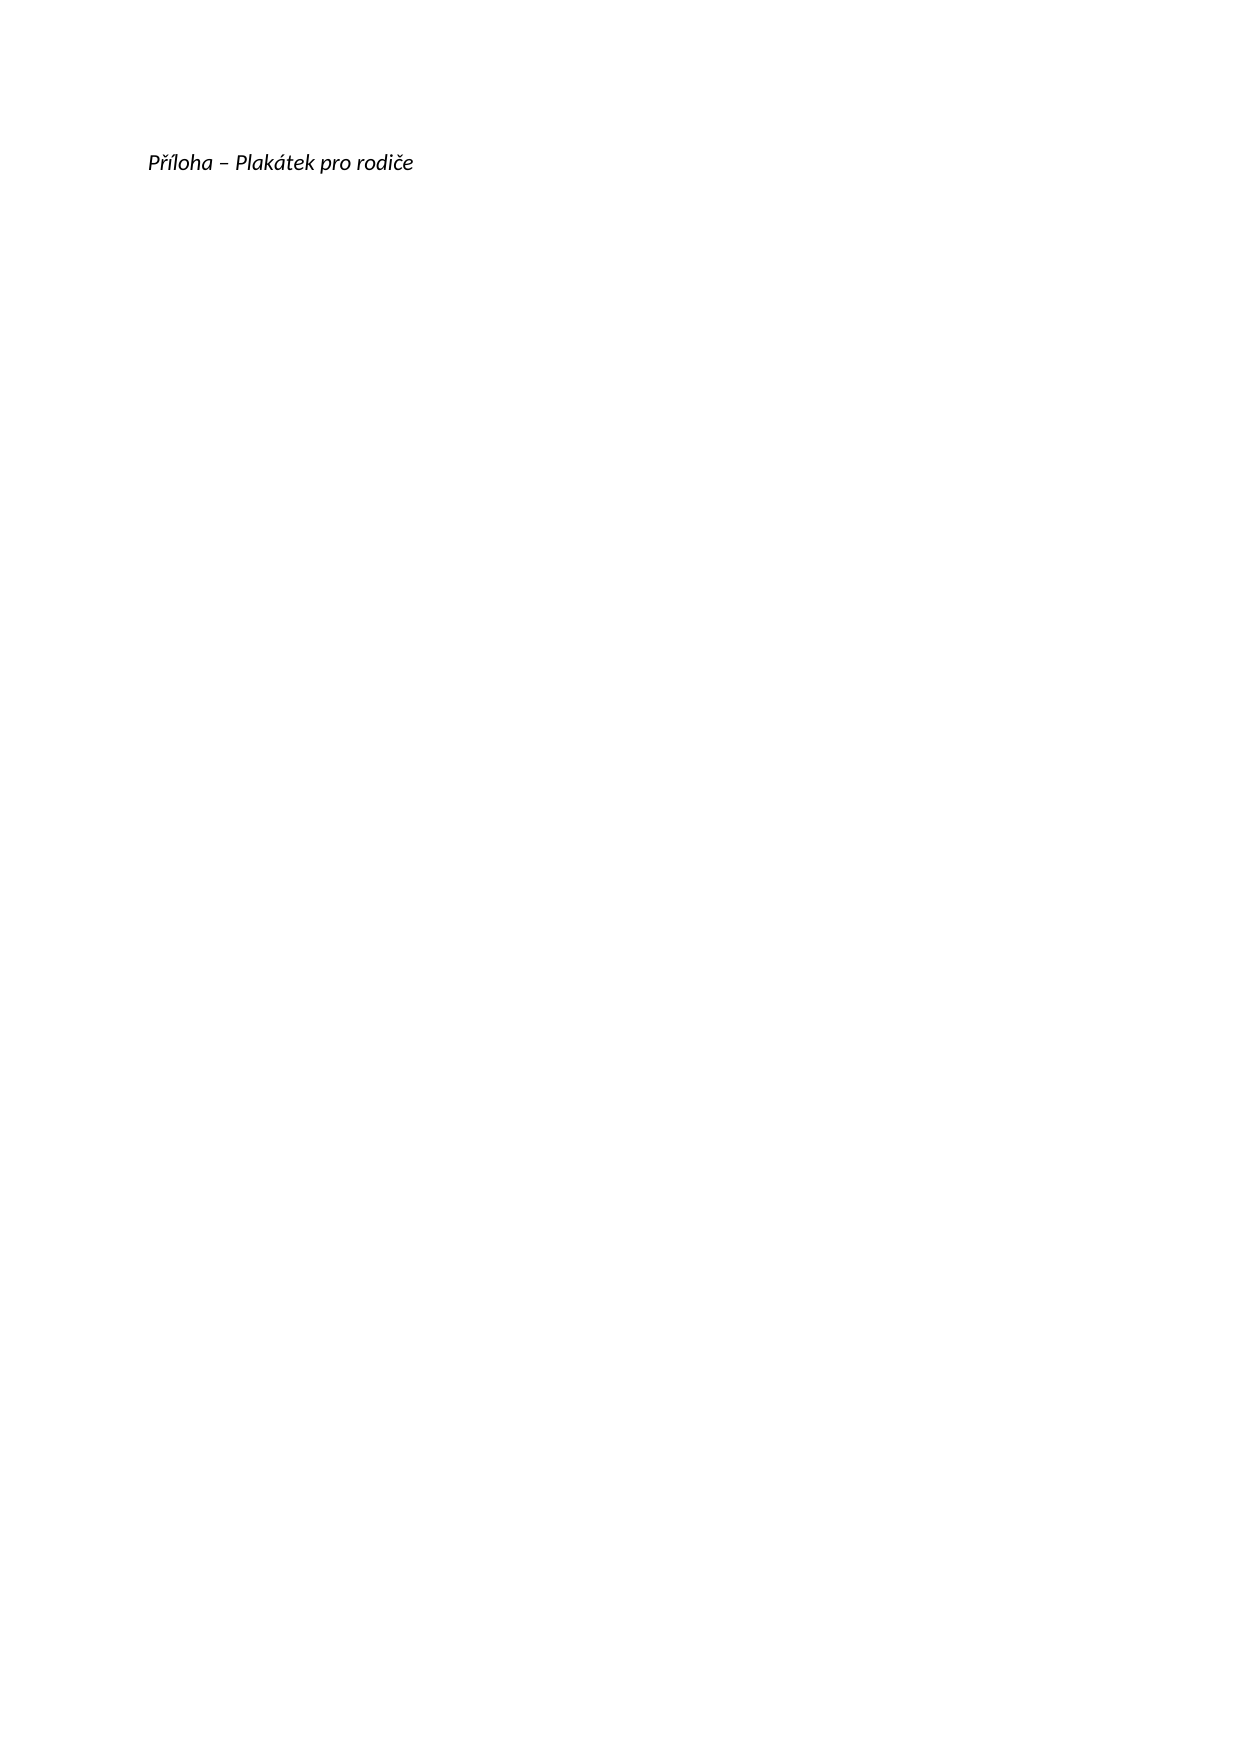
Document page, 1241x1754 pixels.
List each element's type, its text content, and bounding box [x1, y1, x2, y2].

text Příloha – Plakátek pro rodiče [148, 148, 1093, 176]
